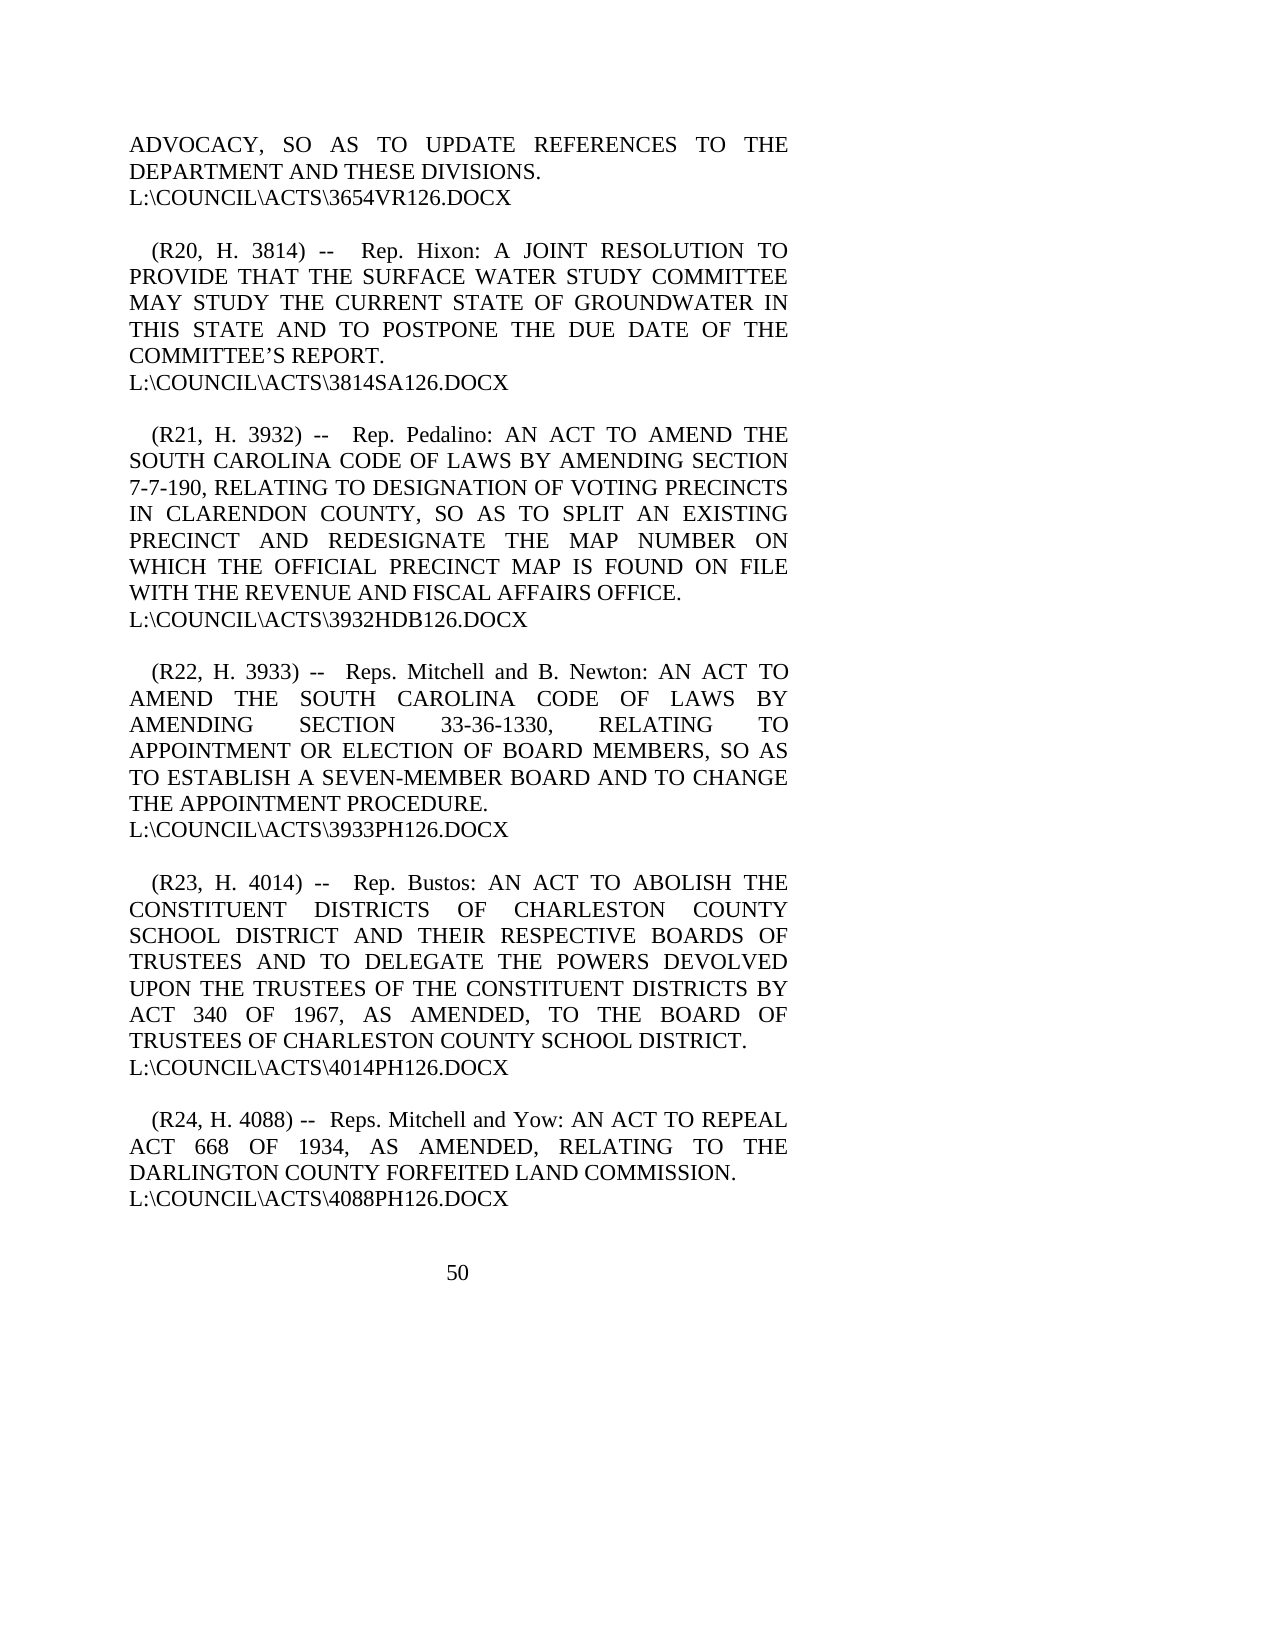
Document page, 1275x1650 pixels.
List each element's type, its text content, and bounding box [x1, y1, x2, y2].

text (R21, H. 3932) -- Rep. Pedalino: AN ACT TO AMEND THE SOUTH CAROLINA CODE OF LAWS BY AMENDING SECTION 7‑7‑190, RELATING TO DESIGNATION OF VOTING PRECINCTS IN CLARENDON COUNTY, SO AS TO SPLIT AN EXISTING PRECINCT AND REDESIGNATE THE MAP NUMBER ON WHICH THE OFFICIAL PRECINCT MAP IS FOUND ON FILE WITH THE REVENUE AND FISCAL AFFAIRS OFFICE. [129, 421, 789, 606]
text L:\COUNCIL\ACTS\3654VR126.DOCX [129, 184, 789, 210]
text L:\COUNCIL\ACTS\3932HDB126.DOCX [129, 606, 789, 632]
text (R23, H. 4014) -- Rep. Bustos: AN ACT TO ABOLISH THE CONSTITUENT DISTRICTS OF CHARLESTON COUNTY SCHOOL DISTRICT AND THEIR RESPECTIVE BOARDS OF TRUSTEES AND TO DELEGATE THE POWERS DEVOLVED UPON THE TRUSTEES OF THE CONSTITUENT DISTRICTS BY ACT 340 OF 1967, AS AMENDED, TO THE BOARD OF TRUSTEES OF CHARLESTON COUNTY SCHOOL DISTRICT. [129, 869, 789, 1054]
text L:\COUNCIL\ACTS\4088PH126.DOCX [129, 1186, 789, 1212]
text L:\COUNCIL\ACTS\3933PH126.DOCX [129, 817, 789, 843]
text L:\COUNCIL\ACTS\3814SA126.DOCX [129, 368, 789, 395]
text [129, 131, 789, 184]
text (R22, H. 3933) -- Reps. Mitchell and B. Newton: AN ACT TO AMEND THE SOUTH CAROLINA CODE OF LAWS BY AMENDING SECTION 33‑36‑1330, RELATING TO APPOINTMENT OR ELECTION OF BOARD MEMBERS, SO AS TO ESTABLISH A SEVEN-MEMBER BOARD AND TO CHANGE THE APPOINTMENT PROCEDURE. [129, 658, 789, 817]
text (R20, H. 3814) -- Rep. Hixon: A JOINT RESOLUTION TO PROVIDE THAT THE SURFACE WATER STUDY COMMITTEE MAY STUDY THE CURRENT STATE OF GROUNDWATER IN THIS STATE AND TO POSTPONE THE DUE DATE OF THE COMMITTEE’S REPORT. [129, 237, 789, 368]
text (R24, H. 4088) -- Reps. Mitchell and Yow: AN ACT TO REPEAL ACT 668 OF 1934, AS AMENDED, RELATING TO THE DARLINGTON COUNTY FORFEITED LAND COMMISSION. [129, 1106, 789, 1186]
text L:\COUNCIL\ACTS\4014PH126.DOCX [129, 1054, 789, 1080]
